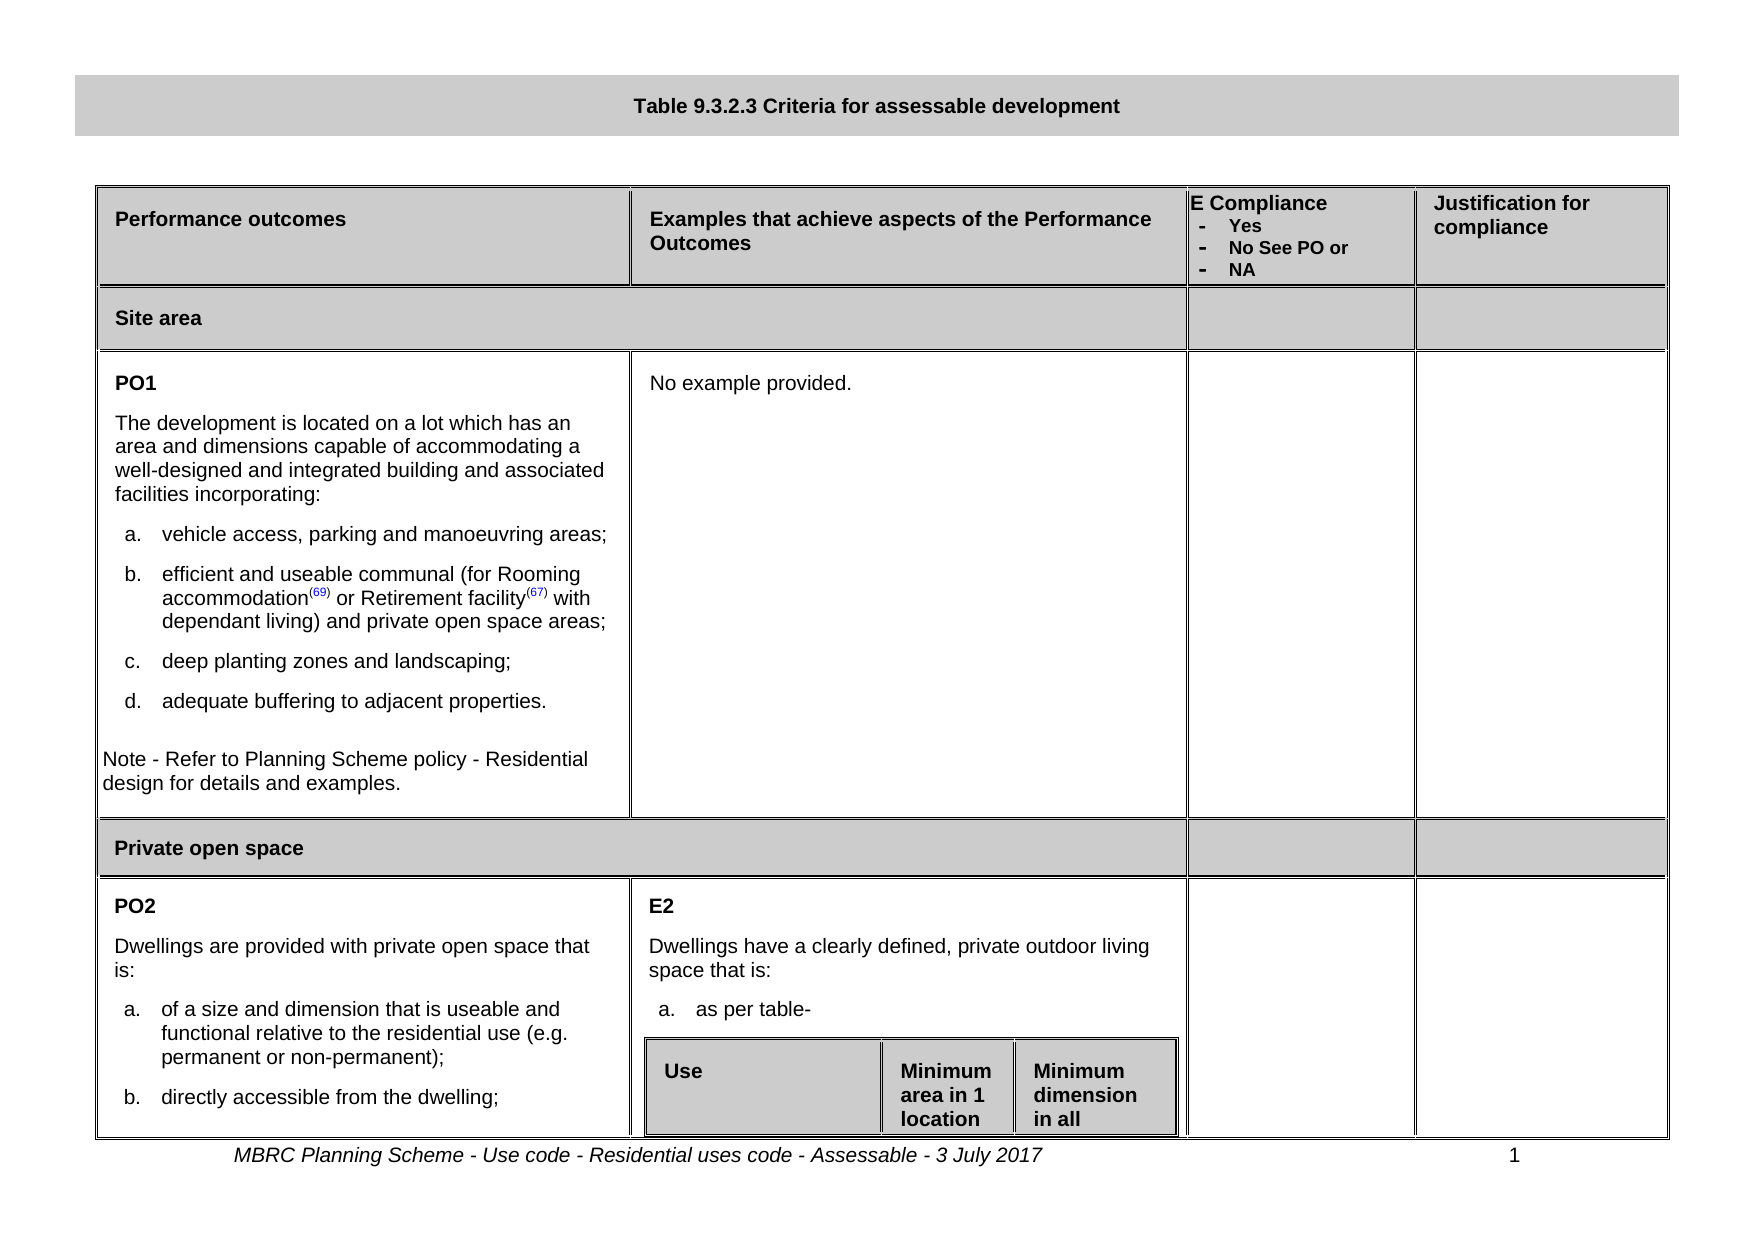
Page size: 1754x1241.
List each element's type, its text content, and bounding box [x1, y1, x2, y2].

table_cell [1416, 817, 1668, 875]
table_cell [1189, 352, 1414, 817]
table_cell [631, 879, 1187, 1137]
table_cell [1188, 879, 1416, 1137]
table_cell [1416, 875, 1667, 1137]
table_header E Compliance Yes No See PO or NA [1188, 188, 1416, 284]
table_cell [98, 875, 631, 1137]
table_cell No example provided. [632, 352, 1186, 817]
table_cell [1416, 349, 1668, 817]
table_cell Site area [98, 284, 1186, 349]
table_header Examples that achieve aspects of the Performance Outcomes [631, 188, 1187, 284]
table_cell [1189, 288, 1414, 349]
table_header Performance outcomes [98, 188, 631, 284]
table_cell [1417, 284, 1667, 349]
table_header Justification for compliance [1416, 188, 1667, 284]
table_cell PO1 The development is located on a lot which has an area and dimensions capable of accommodating a well-designed and integrated building and associated facilities incorporating: vehicle access, parking and manoeuvring areas; efficient and useable communal (for Rooming accommodation(69) or Retirement facility(67) with dependant living) and private open space areas; deep planting zones and landscaping; adequate buffering to adjacent properties. [96, 349, 631, 817]
table_cell [1189, 820, 1414, 875]
table_header Table 9.3.2.3 Criteria for assessable development [75, 75, 1679, 136]
table_cell Private open space [96, 817, 1187, 875]
